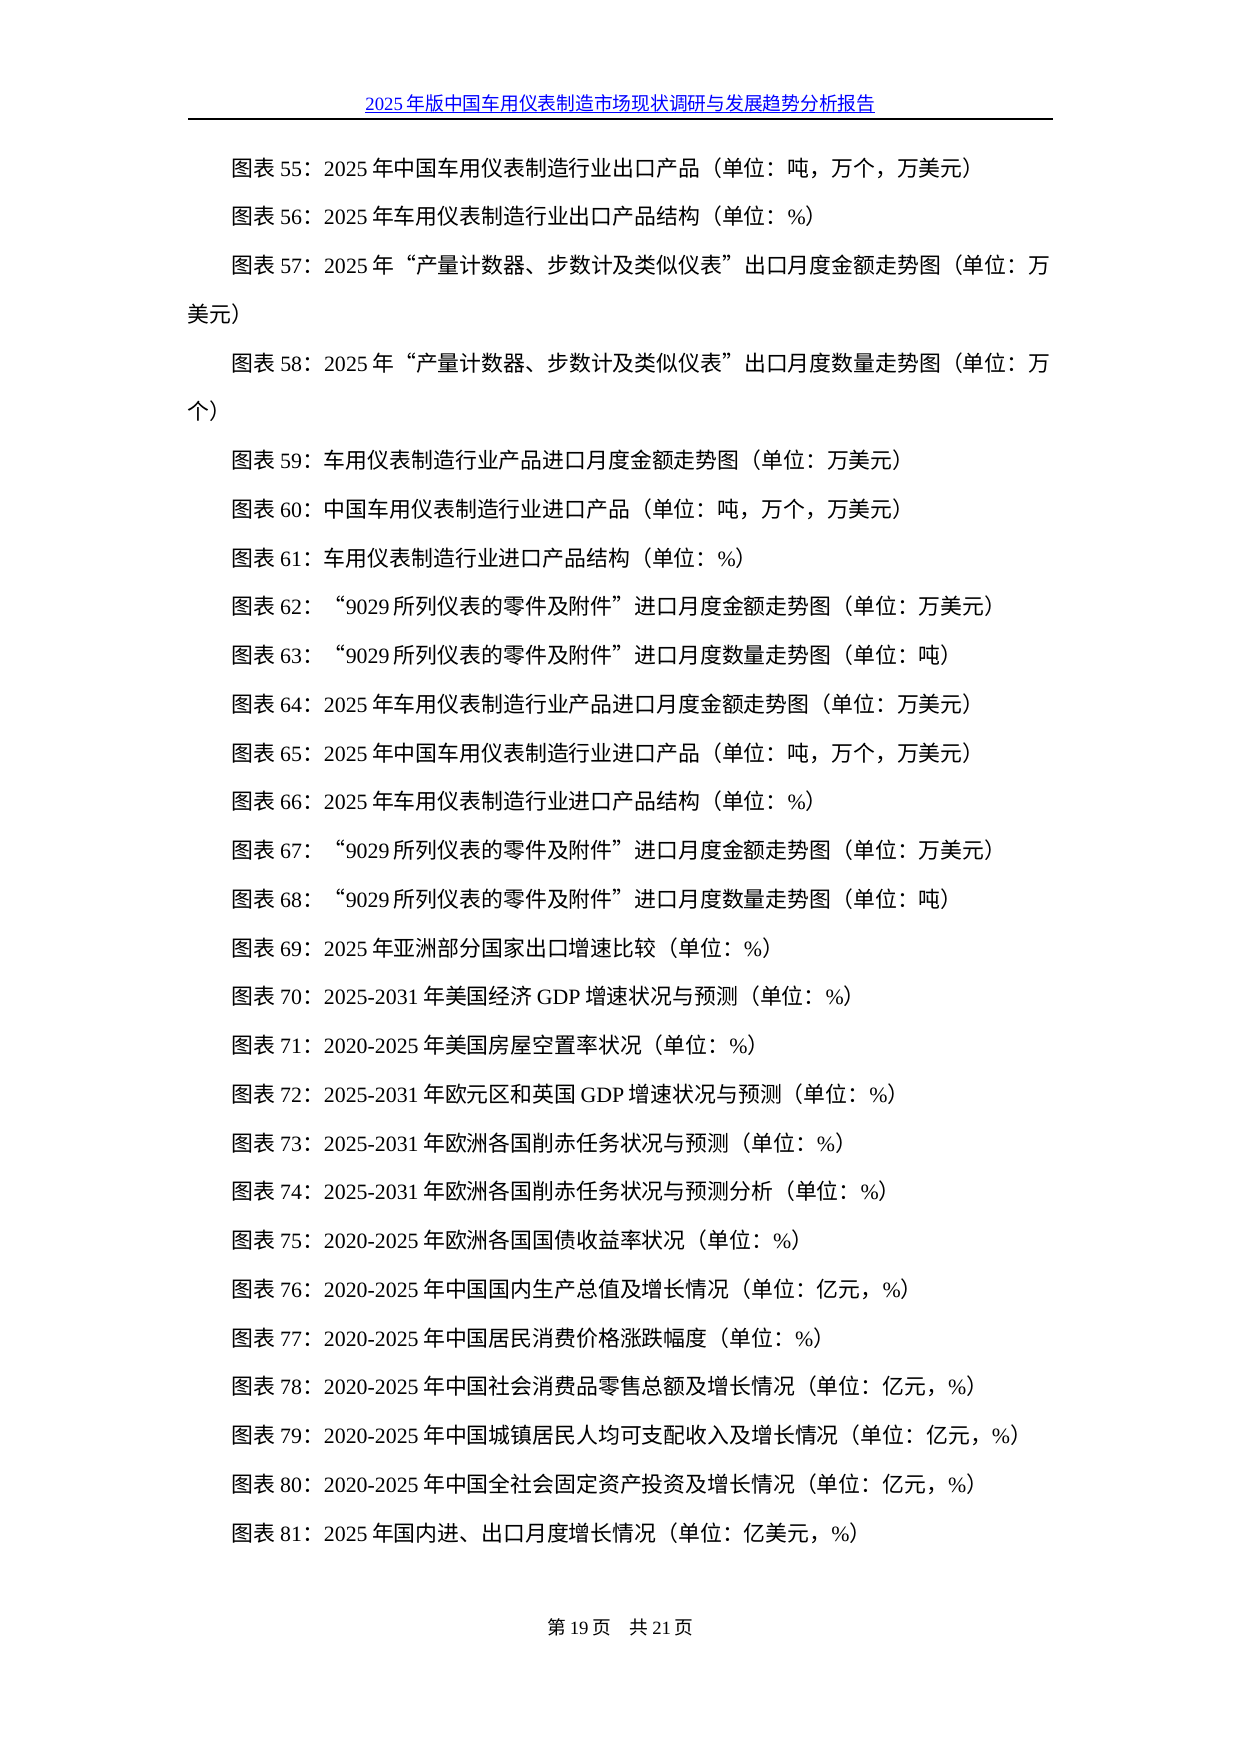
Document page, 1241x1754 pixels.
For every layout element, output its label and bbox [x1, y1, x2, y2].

text [187, 150, 1053, 1548]
